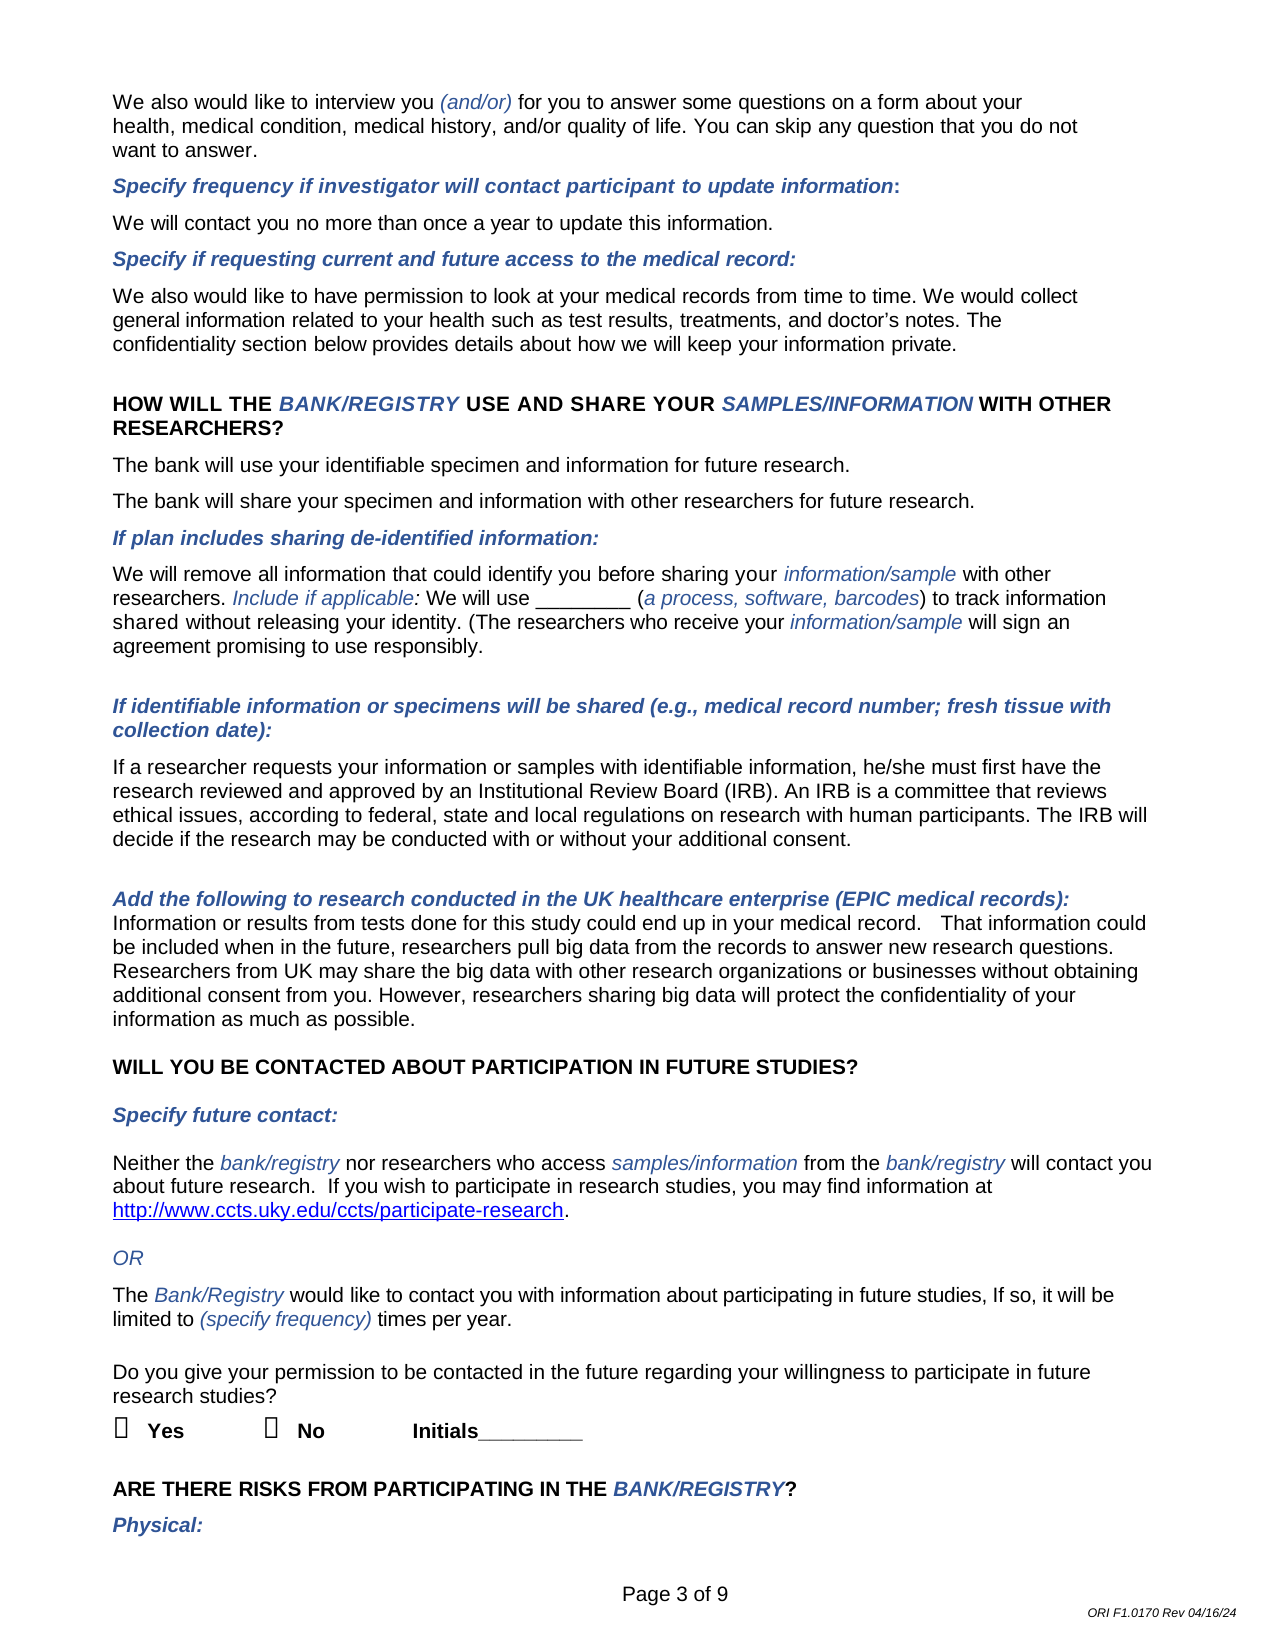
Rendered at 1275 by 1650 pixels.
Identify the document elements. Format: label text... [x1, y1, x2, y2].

subtitle Do you give your permission to be contacted in the future regarding your willingness to participate in future research studies?  Yes  No Initials_________ [112, 1360, 1162, 1447]
text If identifiable information or specimens will be shared (e.g., medical record number; fresh tissue with collection date): [112, 694, 1162, 742]
text The bank will use your identifiable specimen and information for future research. [112, 452, 1137, 476]
text Specify if requesting current and future access to the medical record: [112, 247, 1162, 271]
text If a researcher requests your information or samples with identifiable information, he/she must first have the research reviewed and approved by an Institutional Review Board (IRB). An IRB is a committee that reviews ethical issues, according to federal, state and local regulations on research with human participants. The IRB will decide if the research may be conducted with or without your additional consent. [112, 754, 1162, 850]
text Neither the bank/registry nor researchers who access samples/information from the bank/registry will contact you about future research. If you wish to participate in research studies, you may find information at http://www.ccts.uky.edu/ccts/participate-research. [112, 1150, 1162, 1222]
text The bank will share your specimen and information with other researchers for future research. [112, 489, 1137, 513]
text Specify frequency if investigator will contact participant to update information: [112, 174, 1162, 198]
text We will contact you no more than once a year to update this information. [112, 211, 1162, 235]
text OR [112, 1222, 1162, 1270]
text ARE THERE RISKS FROM PARTICIPATING IN THE BANK/REGISTRY? [112, 1477, 1162, 1501]
text We also would like to interview you (and/or) for you to answer some questions on a form about your health, medical condition, medical history, and/or quality of life. You can skip any question that you do not want to answer. [112, 90, 1079, 162]
text Will you be contacted about participation in future studies? [112, 1054, 1162, 1078]
text Physical: [112, 1513, 1162, 1537]
text Add the following to research conducted in the UK healthcare enterprise (EPIC medical records): Information or results from tests done for this study could end up in your medical record. That information could be included when in the future, researchers pull big data from the records to answer new research questions. Researchers from UK may share the big data with other research organizations or businesses without obtaining additional consent from you. However, researchers sharing big data will protect the confidentiality of your information as much as possible. [112, 887, 1162, 1031]
text We will remove all information that could identify you before sharing your information/sample with other researchers. Include if applicable: We will use ________ (a process, software, barcodes) to track information shared without releasing your identity. (The researchers who receive your information/sample will sign an agreement promising to use responsibly. [112, 562, 1129, 658]
text If plan includes sharing de-identified information: [112, 525, 1162, 549]
text We also would like to have permission to look at your medical records from time to time. We would collect general information related to your health such as test results, treatments, and doctor’s notes. The confidentiality section below provides details about how we will keep your information private. [112, 284, 1129, 356]
text The Bank/Registry would like to contact you with information about participating in future studies, If so, it will be limited to (specify frequency) times per year. [112, 1283, 1129, 1331]
text Specify future contact: [112, 1102, 1162, 1126]
text HOW WILL THE BANK/REGISTRY USE AND SHARE YOUR SAMPLES/INFORMATION WITH OTHER RESEARCHERS? [112, 392, 1162, 440]
